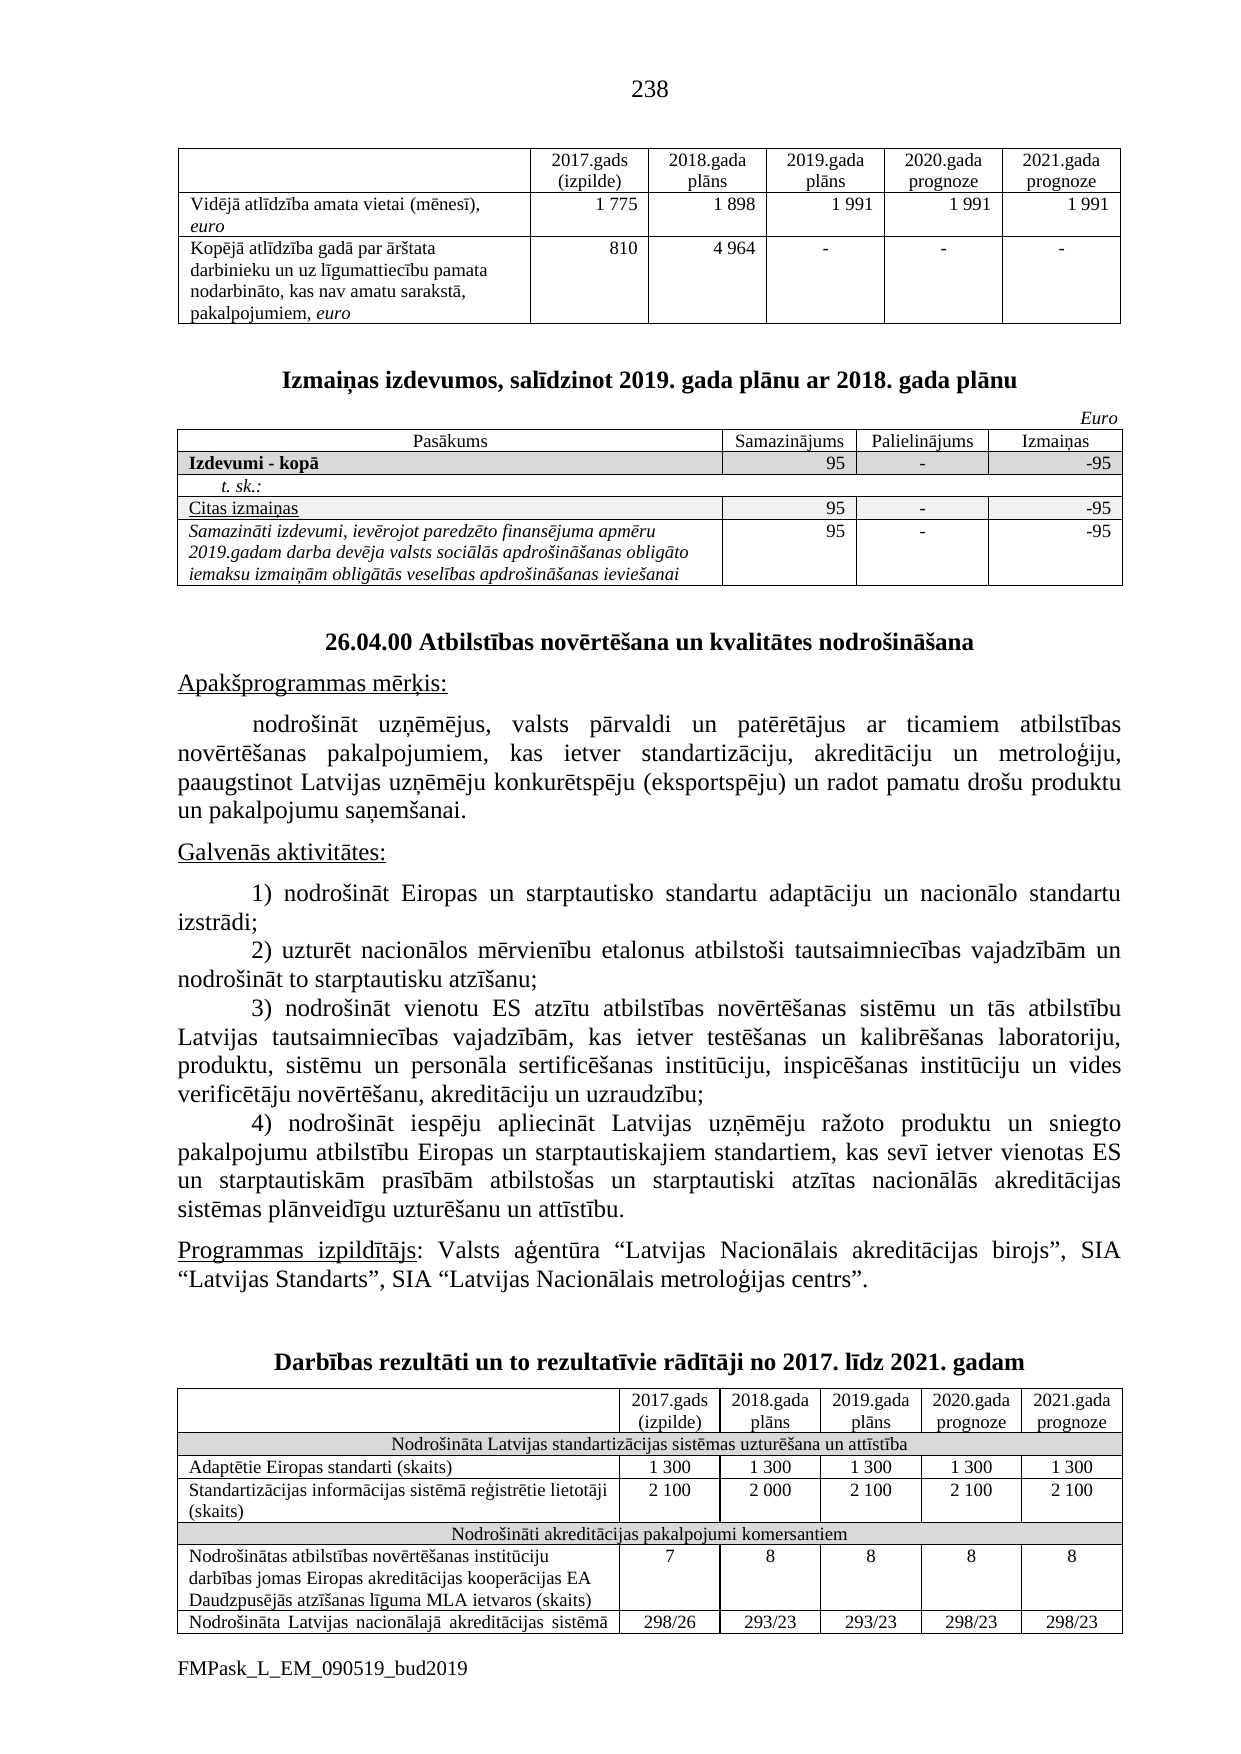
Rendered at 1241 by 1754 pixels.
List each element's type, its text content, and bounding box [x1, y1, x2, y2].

table_cell Vidējā atlīdzība amata vietai (mēnesī), euro [179, 193, 530, 236]
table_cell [178, 1611, 619, 1633]
text nodrošināt uzņēmējus, valsts pārvaldi un patērētājus ar ticamiem atbilstības novērtēšanas pakalpojumiem, kas ietver standartizāciju, akreditāciju un metroloģiju, paaugstinot Latvijas uzņēmēju konkurētspēju (eksportspēju) un radot pamatu drošu produktu un pakalpojumu saņemšanai. [177, 709, 1122, 824]
text 3) nodrošināt vienotu ES atzītu atbilstības novērtēšanas sistēmu un tās atbilstību Latvijas tautsaimniecības vajadzībām, kas ietver testēšanas un kalibrēšanas laboratoriju, produktu, sistēmu un personāla sertificēšanas institūciju, inspicēšanas institūciju un vides verificētāju novērtēšanu, akreditāciju un uzraudzību; [177, 993, 1122, 1108]
table_cell 298/26 [620, 1611, 719, 1633]
table_cell 1 991 [767, 193, 884, 236]
table_cell Nodrošināta Latvijas standartizācijas sistēmas uzturēšana un attīstība [178, 1433, 1122, 1455]
table_cell 2 100 [821, 1479, 921, 1522]
table_cell 2 000 [721, 1479, 820, 1522]
table_cell Samazināti izdevumi, ievērojot paredzēto finansējuma apmēru 2019.gadam darba devēja valsts sociālās apdrošināšanas obligāto iemaksu izmaiņām obligātās veselības apdrošināšanas ieviešanai [178, 520, 722, 584]
table_header Pasākums [178, 430, 722, 451]
table_header 2017.gads (izpilde) [620, 1389, 719, 1432]
table_cell 4 964 [649, 237, 766, 323]
table_cell - [857, 452, 988, 474]
table_cell -95 [989, 452, 1122, 474]
table_cell 1 300 [821, 1456, 921, 1477]
table_header 2018.gada plāns [721, 1389, 820, 1432]
table_cell - [1003, 237, 1120, 323]
table_cell 95 [723, 520, 856, 584]
table_cell 7 [620, 1545, 719, 1610]
table_cell 293/23 [721, 1611, 820, 1633]
table_cell Adaptētie Eiropas standarti (skaits) [178, 1456, 619, 1477]
table_cell Citas izmaiņas [178, 497, 722, 519]
table_cell 293/23 [821, 1611, 921, 1633]
table_header [179, 149, 530, 192]
table_cell 1 775 [531, 193, 648, 236]
table_header 2019.gada plāns [821, 1389, 921, 1432]
table_cell Nodrošinātas atbilstības novērtēšanas institūciju darbības jomas Eiropas akreditācijas kooperācijas EA Daudzpusējās atzīšanas līguma MLA ietvaros (skaits) [178, 1545, 619, 1610]
table_cell t. sk.: [178, 475, 1122, 496]
table_cell Izdevumi - kopā [178, 452, 722, 474]
table_header Izmaiņas [989, 430, 1122, 451]
text 1) nodrošināt Eiropas un starptautisko standartu adaptāciju un nacionālo standartu izstrādi; [177, 878, 1122, 936]
table_cell 298/23 [922, 1611, 1021, 1633]
table_cell 298/23 [1022, 1611, 1122, 1633]
table_header Palielinājums [857, 430, 988, 451]
text Apakšprogrammas mērķis: [177, 668, 1122, 697]
table_cell 1 991 [885, 193, 1002, 236]
table_cell 95 [723, 452, 856, 474]
table_cell 1 300 [721, 1456, 820, 1477]
table_cell -95 [989, 520, 1122, 584]
table_header 2021.gada prognoze [1003, 149, 1120, 192]
table_cell - [857, 520, 988, 584]
text Programmas izpildītājs: Valsts aģentūra “Latvijas Nacionālais akreditācijas birojs”, SIA “Latvijas Standarts”, SIA “Latvijas Nacionālais metroloģijas centrs”. [177, 1236, 1122, 1293]
table_header Samazinājums [723, 430, 856, 451]
text Galvenās aktivitātes: [177, 837, 1122, 866]
table_cell 8 [1022, 1545, 1122, 1610]
text 26.04.00 Atbilstības novērtēšana un kvalitātes nodrošināšana [177, 627, 1122, 656]
table_cell 8 [721, 1545, 820, 1610]
table_header 2018.gada plāns [649, 149, 766, 192]
table_cell 2 100 [1022, 1479, 1122, 1522]
table_cell - [767, 237, 884, 323]
table_cell -95 [989, 497, 1122, 519]
table_cell - [885, 237, 1002, 323]
table_cell 1 898 [649, 193, 766, 236]
table_cell 95 [723, 497, 856, 519]
table_cell 2 100 [922, 1479, 1021, 1522]
table_cell 1 991 [1003, 193, 1120, 236]
text 2) uzturēt nacionālos mērvienību etalonus atbilstoši tautsaimniecības vajadzībām un nodrošināt to starptautisku atzīšanu; [177, 936, 1122, 993]
table_header 2020.gada prognoze [922, 1389, 1021, 1432]
text Izmaiņas izdevumos, salīdzinot 2019. gada plānu ar 2018. gada plānu [177, 366, 1122, 394]
table_cell Kopējā atlīdzība gadā par ārštata darbinieku un uz līgumattiecību pamata nodarbināto, kas nav amatu sarakstā, pakalpojumiem, euro [179, 237, 530, 323]
table_cell Nodrošināti akreditācijas pakalpojumi komersantiem [178, 1523, 1122, 1544]
table_cell 8 [922, 1545, 1021, 1610]
table_header 2017.gads (izpilde) [531, 149, 648, 192]
text Euro [1002, 407, 1122, 428]
table_header 2021.gada prognoze [1022, 1389, 1122, 1432]
text Darbības rezultāti un to rezultatīvie rādītāji no 2017. līdz 2021. gadam [177, 1347, 1122, 1376]
table_cell Standartizācijas informācijas sistēmā reģistrētie lietotāji (skaits) [178, 1479, 619, 1522]
text 4) nodrošināt iespēju apliecināt Latvijas uzņēmēju ražoto produktu un sniegto pakalpojumu atbilstību Eiropas un starptautiskajiem standartiem, kas sevī ietver vienotas ES un starptautiskām prasībām atbilstošas un starptautiski atzītas nacionālās akreditācijas sistēmas plānveidīgu uzturēšanu un attīstību. [177, 1108, 1122, 1223]
table_cell 8 [821, 1545, 921, 1610]
table_cell 2 100 [620, 1479, 719, 1522]
table_cell 1 300 [922, 1456, 1021, 1477]
table_header [178, 1389, 619, 1432]
table_cell - [857, 497, 988, 519]
table_header 2020.gada prognoze [885, 149, 1002, 192]
table_cell 1 300 [620, 1456, 719, 1477]
table_cell 1 300 [1022, 1456, 1122, 1477]
table_header 2019.gada plāns [767, 149, 884, 192]
table_cell 810 [531, 237, 648, 323]
